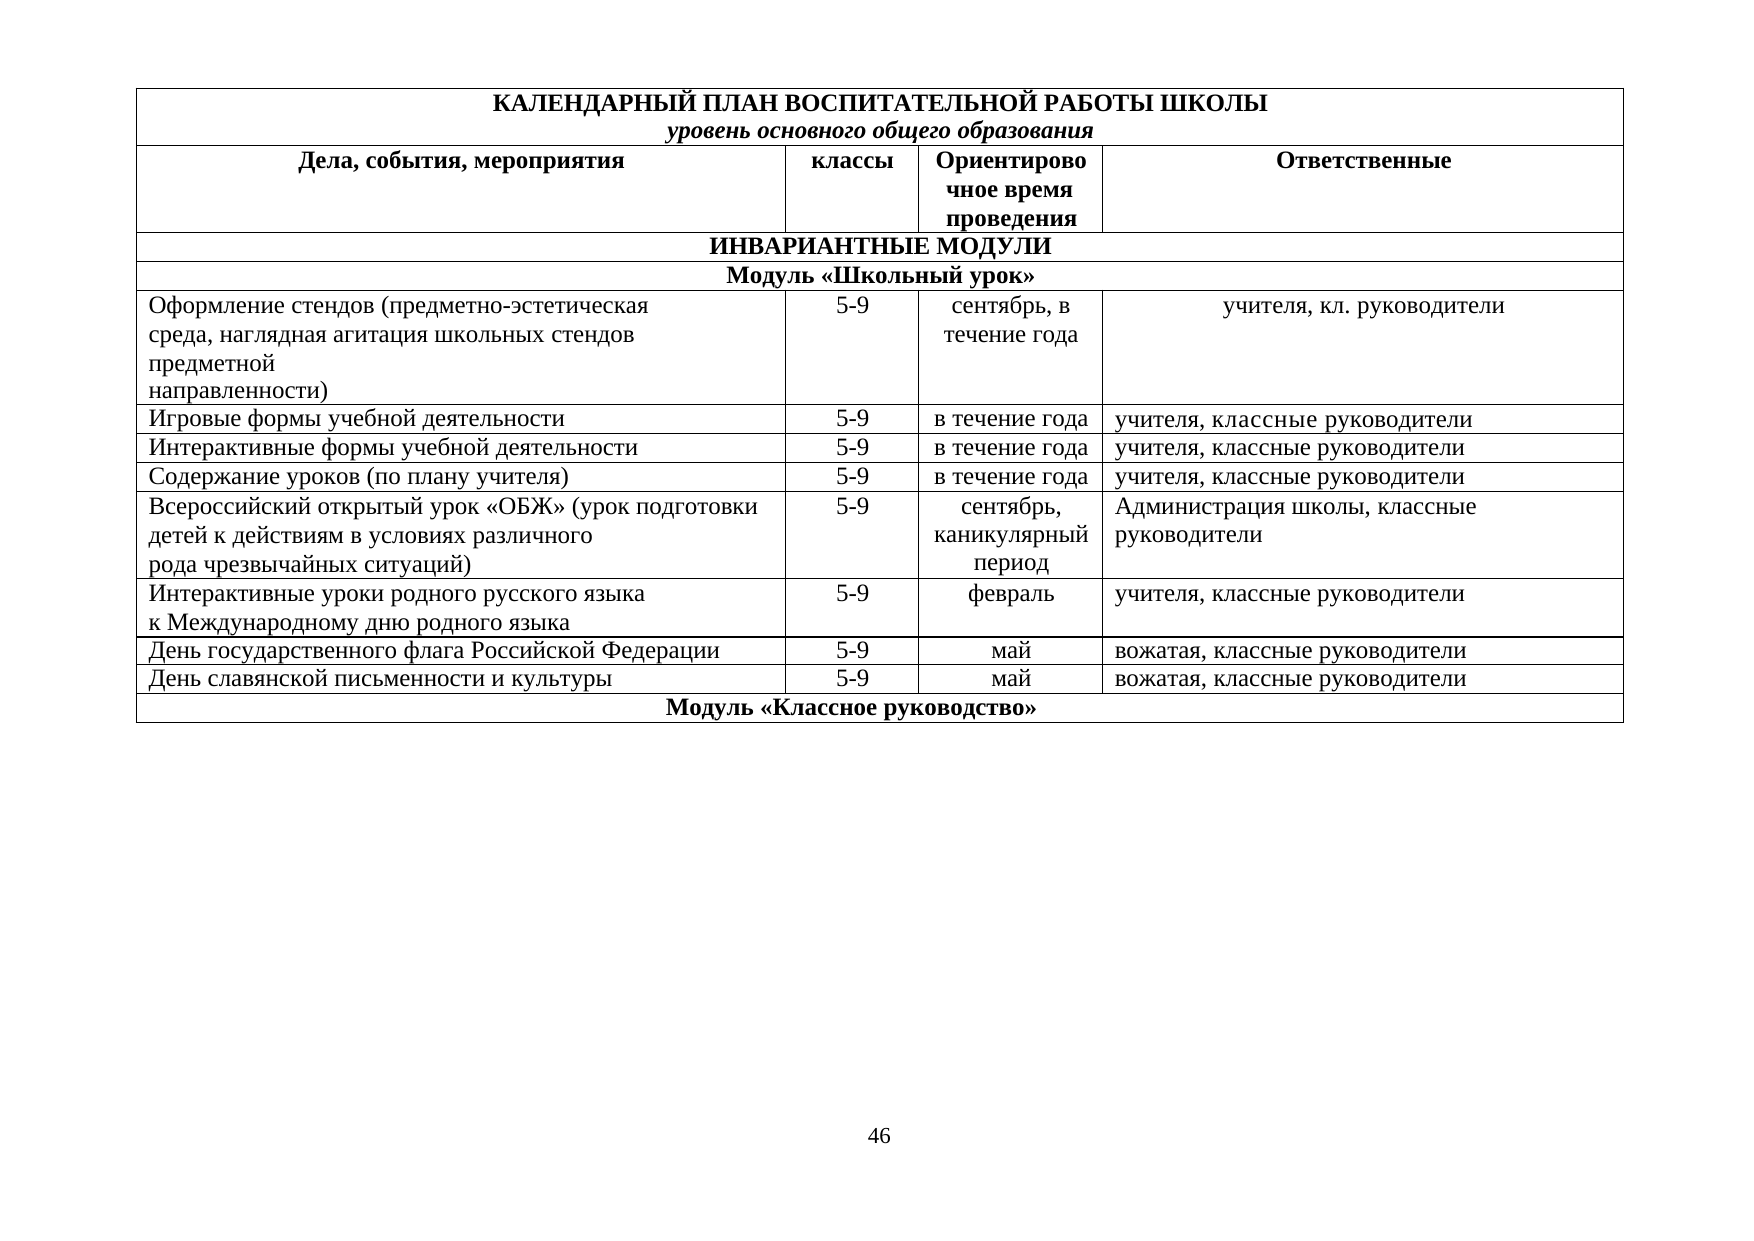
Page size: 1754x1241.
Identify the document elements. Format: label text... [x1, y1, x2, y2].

table_cell Интерактивные формы учебной деятельности [137, 434, 785, 462]
table_cell Всероссийский открытый урок «ОБЖ» (урок подготовки детей к действиям в условиях различного рода чрезвычайных ситуаций) [137, 492, 785, 577]
table_cell май [919, 665, 1102, 693]
table_cell учителя, классные руководители [1103, 434, 1623, 462]
table_cell классы [786, 146, 918, 232]
table_cell Оформление стендов (предметно-эстетическая среда, наглядная агитация школьных стендов предметной направленности) [137, 291, 785, 404]
table_cell 5-9 [786, 638, 918, 664]
table_cell вожатая, классные руководители [1103, 638, 1623, 664]
table_cell февраль [919, 579, 1102, 636]
table_cell День славянской письменности и культуры [137, 665, 785, 693]
table_cell в течение года [919, 463, 1102, 491]
table_cell учителя, кл. руководители [1103, 291, 1623, 404]
table_cell Игровые формы учебной деятельности [137, 405, 785, 433]
table_cell 5-9 [786, 492, 918, 577]
table_header КАЛЕНДАРНЫЙ ПЛАН ВОСПИТАТЕЛЬНОЙ РАБОТЫ ШКОЛЫ уровень основного общего образования [137, 89, 1623, 145]
table_cell 5-9 [786, 291, 918, 404]
table_cell Ориентирово чное время проведения [919, 146, 1102, 232]
table_cell в течение года [919, 434, 1102, 462]
table_cell Ответственные [1103, 146, 1623, 232]
table_cell май [919, 638, 1102, 664]
table_cell Дела, события, мероприятия [137, 146, 785, 232]
table_cell День государственного флага Российской Федерации [137, 638, 785, 664]
table_cell Администрация школы, классные руководители [1103, 492, 1623, 577]
table_cell 5-9 [786, 665, 918, 693]
table_cell в течение года [919, 405, 1102, 433]
table_cell 5-9 [786, 434, 918, 462]
table_cell ИНВАРИАНТНЫЕ МОДУЛИ [137, 233, 1623, 261]
table_cell учителя, классные руководители [1103, 405, 1623, 433]
table_cell 5-9 [786, 463, 918, 491]
table_cell Содержание уроков (по плану учителя) [137, 463, 785, 491]
table_cell Модуль «Классное руководство» [137, 694, 1623, 722]
table_cell вожатая, классные руководители [1103, 665, 1623, 693]
table_cell учителя, классные руководители [1103, 579, 1623, 636]
table_cell 5-9 [786, 579, 918, 636]
table_cell Интерактивные уроки родного русского языка к Международному дню родного языка [137, 579, 785, 636]
table_cell 5-9 [786, 405, 918, 433]
table_cell сентябрь, в течение года [919, 291, 1102, 404]
table_cell учителя, классные руководители [1103, 463, 1623, 491]
table_cell сентябрь, каникулярный период [919, 492, 1102, 577]
table_cell Модуль «Школьный урок» [137, 262, 1623, 289]
